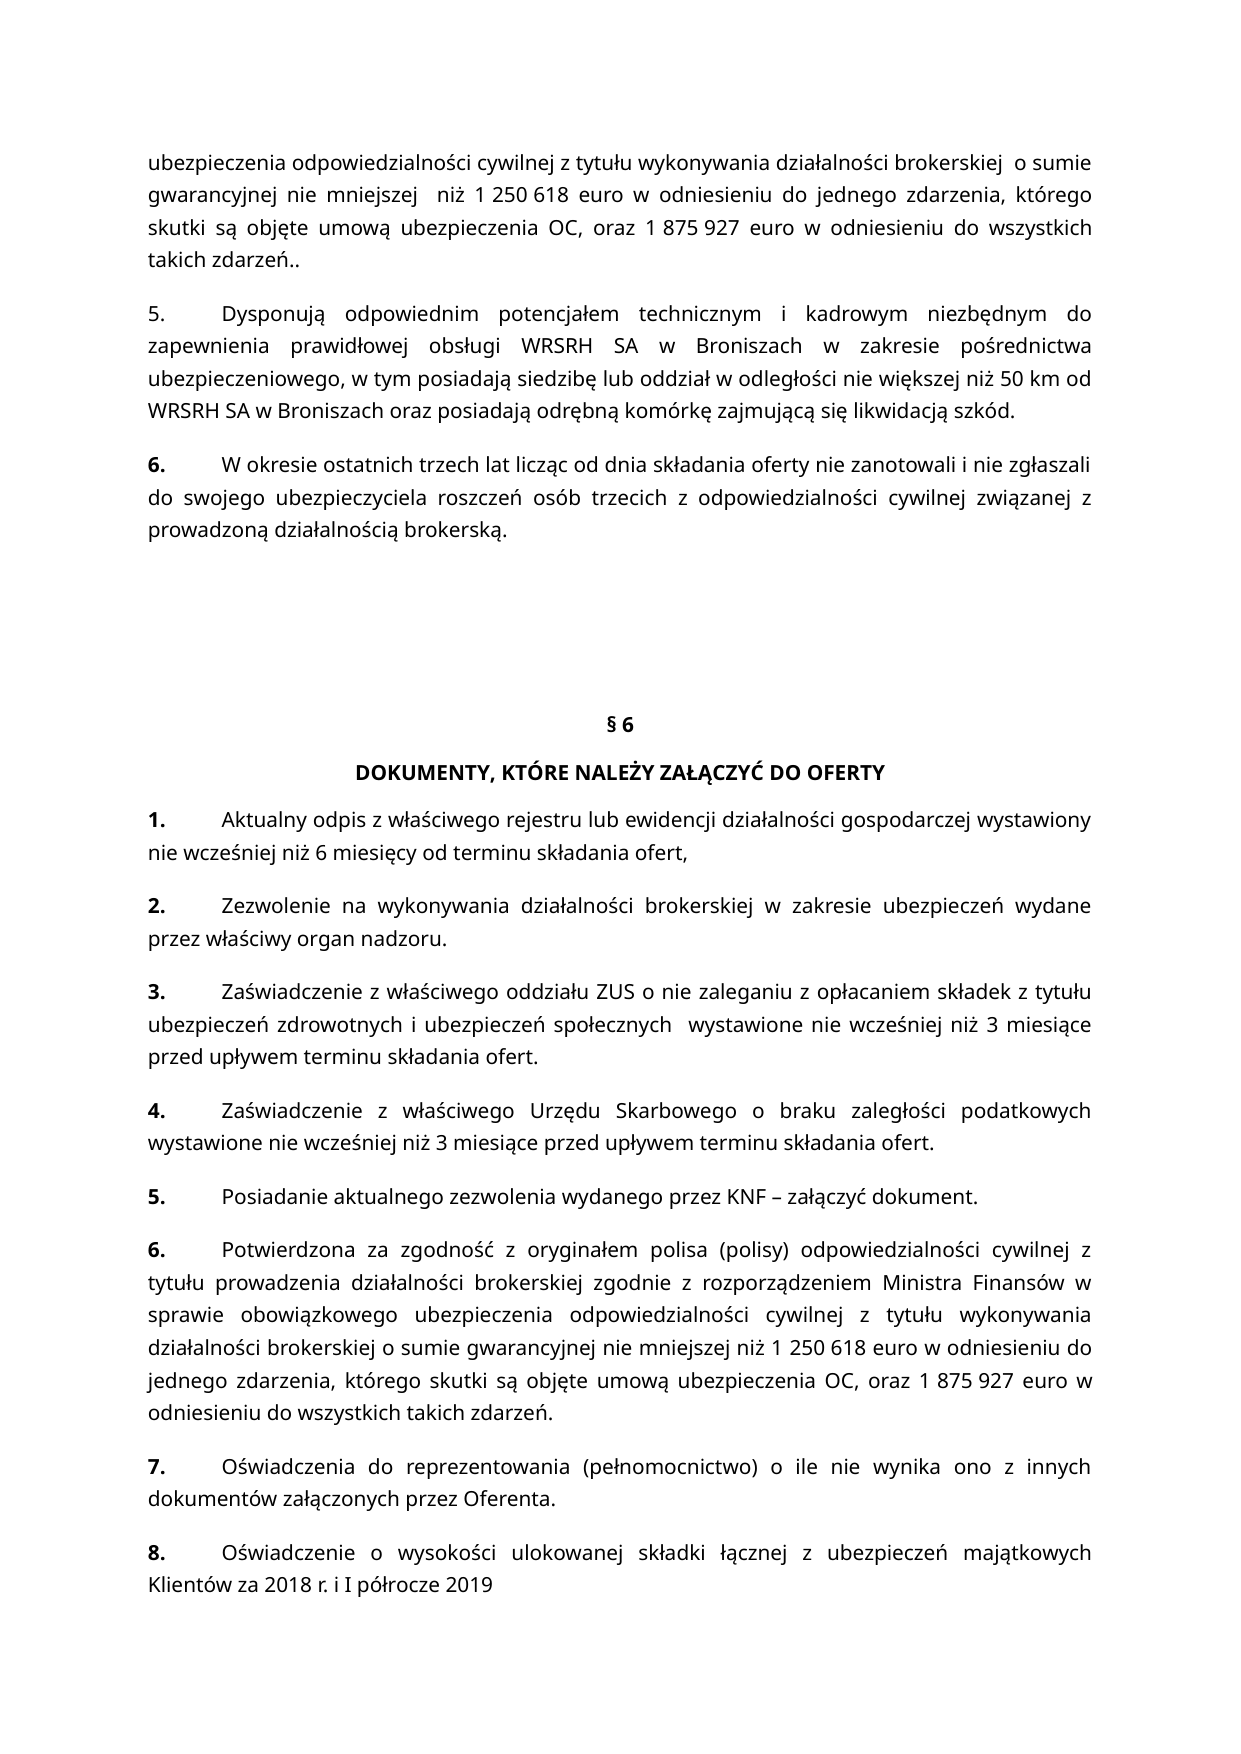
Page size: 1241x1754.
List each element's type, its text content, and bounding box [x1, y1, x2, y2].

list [148, 148, 1093, 274]
list W okresie ostatnich trzech lat licząc od dnia składania oferty nie zanotowali i nie zgłaszali do swojego ubezpieczyciela roszczeń osób trzecich z odpowiedzialności cywilnej związanej z prowadzoną działalnością brokerską. [148, 450, 1093, 544]
list Potwierdzona za zgodność z oryginałem polisa (polisy) odpowiedzialności cywilnej z tytułu prowadzenia działalności brokerskiej zgodnie z rozporządzeniem Ministra Finansów w sprawie obowiązkowego ubezpieczenia odpowiedzialności cywilnej z tytułu wykonywania działalności brokerskiej o sumie gwarancyjnej nie mniejszej niż 1 250 618 euro w odniesieniu do jednego zdarzenia, którego skutki są objęte umową ubezpieczenia OC, oraz 1 875 927 euro w odniesieniu do wszystkich takich zdarzeń. [148, 1235, 1093, 1427]
list Oświadczenia do reprezentowania (pełnomocnictwo) o ile nie wynika ono z innych dokumentów załączonych przez Oferenta. [148, 1452, 1093, 1513]
text § 6 [148, 711, 1093, 739]
text DOKUMENTY, KTÓRE NALEŻY ZAŁĄCZYĆ DO OFERTY [148, 758, 1093, 786]
list Oświadczenie o wysokości ulokowanej składki łącznej z ubezpieczeń majątkowych Klientów za 2018 r. i I półrocze 2019 [148, 1538, 1093, 1599]
list Zaświadczenie z właściwego Urzędu Skarbowego o braku zaległości podatkowych wystawione nie wcześniej niż 3 miesiące przed upływem terminu składania ofert. [148, 1096, 1093, 1157]
list Aktualny odpis z właściwego rejestru lub ewidencji działalności gospodarczej wystawiony nie wcześniej niż 6 miesięcy od terminu składania ofert, [148, 805, 1093, 866]
list Zaświadczenie z właściwego oddziału ZUS o nie zaleganiu z opłacaniem składek z tytułu ubezpieczeń zdrowotnych i ubezpieczeń społecznych wystawione nie wcześniej niż 3 miesiące przed upływem terminu składania ofert. [148, 977, 1093, 1071]
list Dysponują odpowiednim potencjałem technicznym i kadrowym niezbędnym do zapewnienia prawidłowej obsługi WRSRH SA w Broniszach w zakresie pośrednictwa ubezpieczeniowego, w tym posiadają siedzibę lub oddział w odległości nie większej niż 50 km od WRSRH SA w Broniszach oraz posiadają odrębną komórkę zajmującą się likwidacją szkód. [148, 299, 1093, 425]
list Posiadanie aktualnego zezwolenia wydanego przez KNF – załączyć dokument. [148, 1182, 1093, 1210]
list Zezwolenie na wykonywania działalności brokerskiej w zakresie ubezpieczeń wydane przez właściwy organ nadzoru. [148, 891, 1093, 952]
